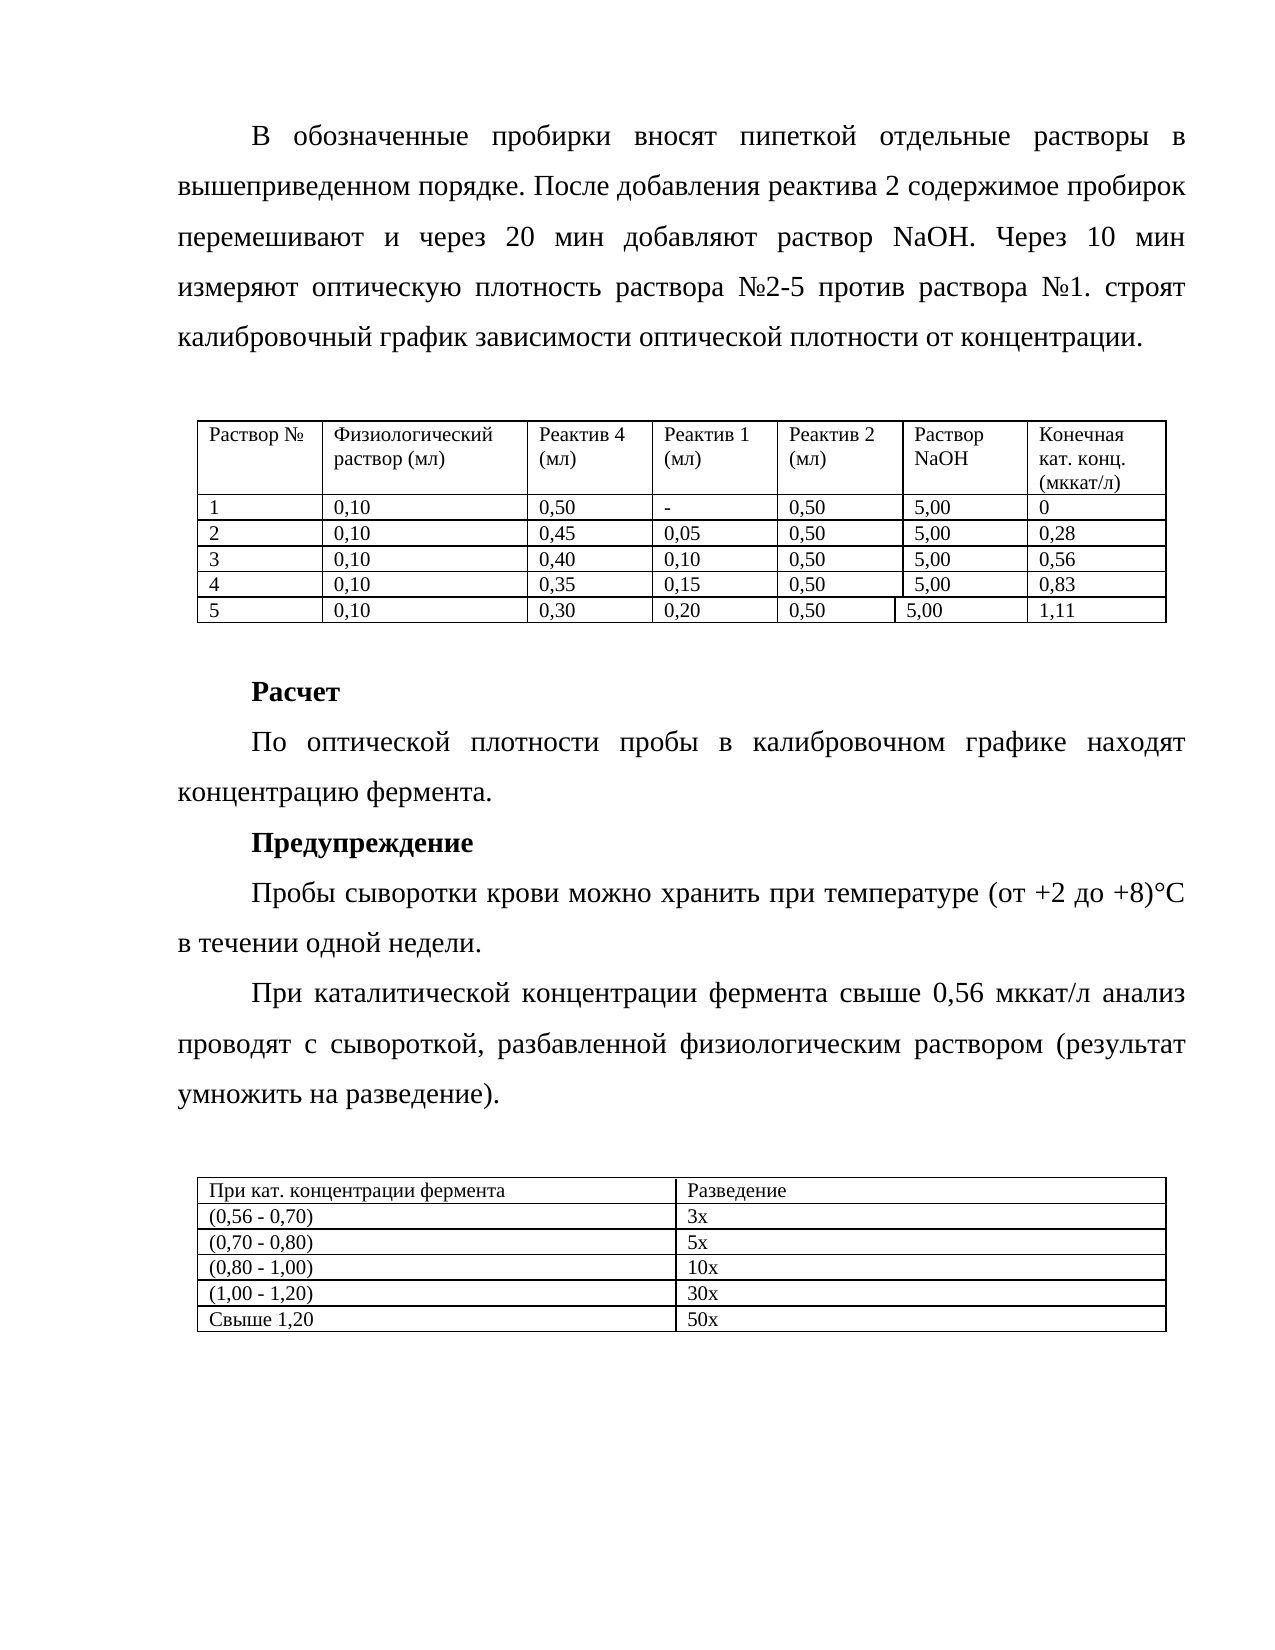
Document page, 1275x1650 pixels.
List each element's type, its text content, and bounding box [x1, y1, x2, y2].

table_header Реактив 1 (мл) [653, 422, 777, 494]
text Предупреждение [177, 825, 1186, 858]
text В обозначенные пробирки вносят пипеткой отдельные растворы в вышеприведенном порядке. После добавления реактива 2 содержимое пробирок перемешивают и через 20 мин добавляют раствор NaOH. Через 10 мин измеряют оптическую плотность раствора №2-5 против раствора №1. строят калибровочный график зависимости оптической плотности от концентрации. [177, 118, 1186, 353]
table_header При кат. концентрации фермента [198, 1178, 676, 1202]
table_cell 10х [677, 1255, 1165, 1279]
table_cell 0,10 [323, 521, 527, 545]
table_cell (0,56 - 0,70) [198, 1204, 675, 1228]
table_header Физиологический раствор (мл) [323, 422, 527, 494]
table_cell 0,10 [323, 547, 527, 571]
table_cell 2 [198, 521, 322, 545]
table_cell 0,10 [323, 495, 527, 519]
table_cell 0,30 [528, 598, 652, 622]
table_header Реактив 4 (мл) [528, 422, 652, 494]
table_cell 0,40 [528, 547, 652, 571]
table_cell (0,70 - 0,80) [198, 1230, 675, 1254]
table_cell 5,00 [904, 521, 1027, 545]
table_cell 0,28 [1028, 521, 1165, 545]
table_cell 0,50 [778, 495, 902, 519]
table_cell 1,11 [1028, 598, 1165, 622]
table_cell 0,10 [653, 547, 777, 571]
table_header Реактив 2 (мл) [778, 422, 902, 494]
table_cell 0,20 [653, 598, 777, 622]
table_cell 0,83 [1028, 572, 1165, 596]
table_cell (1,00 - 1,20) [198, 1281, 675, 1305]
text Расчет [177, 674, 1186, 707]
table_header Раствор № [198, 422, 322, 494]
table_cell 5 [198, 598, 322, 622]
table_header Раствор NaOH [904, 422, 1027, 494]
text По оптической плотности пробы в калибровочном графике находят концентрацию фермента. [177, 724, 1186, 808]
table_cell 0,35 [528, 572, 652, 596]
text При каталитической концентрации фермента свыше 0,56 мккат/л анализ проводят с сывороткой, разбавленной физиологическим раствором (результат умножить на разведение). [177, 976, 1186, 1110]
table_cell 3х [677, 1204, 1165, 1228]
table_cell 0,50 [778, 521, 902, 545]
table_cell 50х [677, 1307, 1165, 1331]
table_cell 0,50 [528, 495, 652, 519]
table_cell 4 [198, 572, 322, 596]
table_cell 0,50 [778, 547, 902, 571]
table_cell 0,50 [778, 598, 894, 622]
table_header Разведение [677, 1178, 1165, 1202]
table_cell 0,05 [653, 521, 777, 545]
table_cell 0,56 [1028, 547, 1165, 571]
table_cell 0,50 [778, 572, 902, 596]
table_cell 0 [1028, 495, 1165, 519]
table_cell 1 [198, 495, 322, 519]
text Пробы сыворотки крови можно хранить при температуре (от +2 до +8)°С в течении одной недели. [177, 875, 1186, 959]
table_cell (0,80 - 1,00) [198, 1255, 675, 1279]
table_cell 5,00 [904, 547, 1027, 571]
table_cell Свыше 1,20 [198, 1307, 675, 1331]
table_cell 5,00 [904, 572, 1027, 596]
table_cell 3 [198, 547, 322, 571]
table_cell 5х [677, 1230, 1165, 1254]
table_cell 0,10 [323, 598, 527, 622]
table_header Конечная кат. конц. (мккат/л) [1028, 422, 1165, 494]
table_cell - [653, 495, 777, 519]
table_cell 0,45 [528, 521, 652, 545]
table_cell 5,00 [904, 495, 1027, 519]
table_cell 5,00 [896, 598, 1027, 622]
table_cell 30х [677, 1281, 1165, 1305]
table_cell 0,15 [653, 572, 777, 596]
table_cell 0,10 [323, 572, 527, 596]
